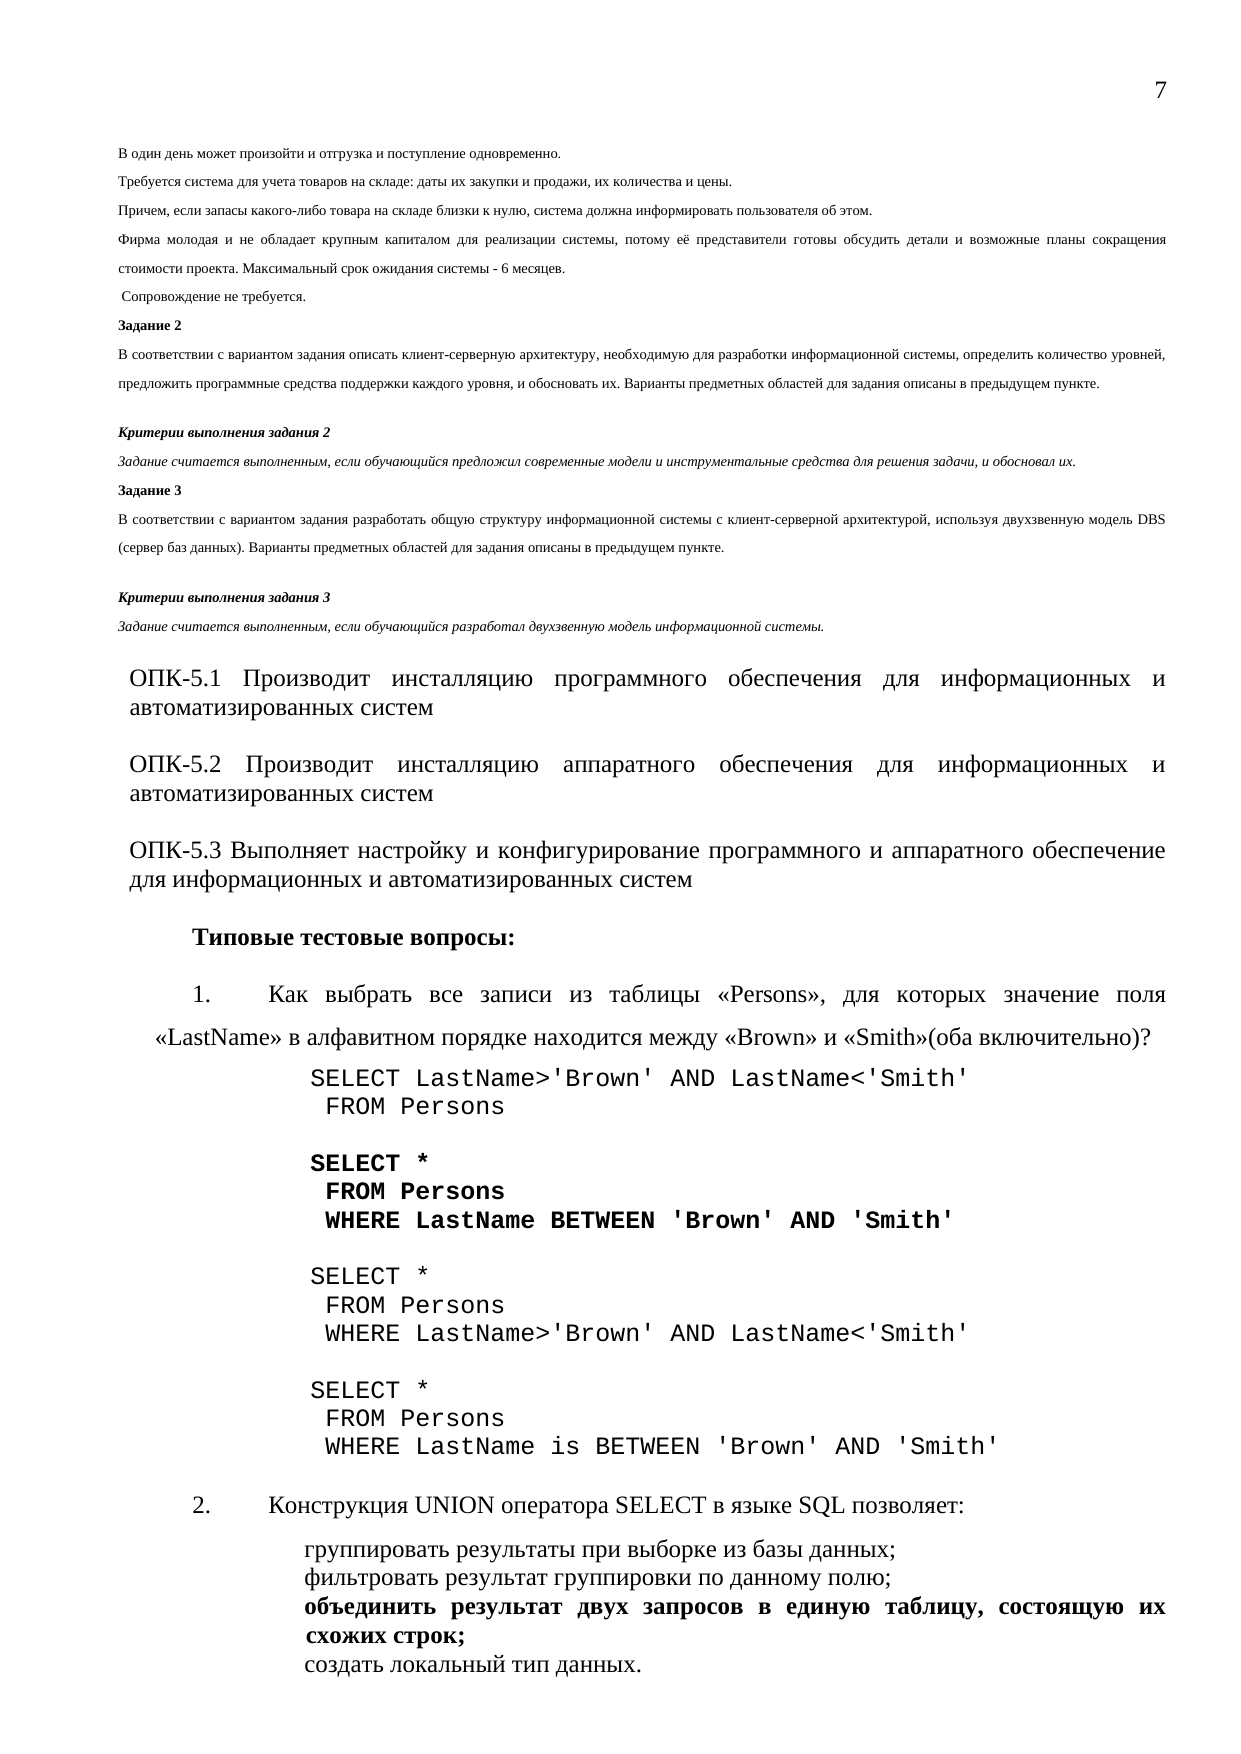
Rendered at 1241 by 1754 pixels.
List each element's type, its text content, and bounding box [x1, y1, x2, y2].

text В один день может произойти и отгрузка и поступление одновременно. [118, 132, 1167, 161]
text создать локальный тип данных. [230, 1649, 1167, 1677]
text SELECT LastName>'Brown' AND LastName<'Smith' [236, 1066, 1167, 1094]
text В соответствии с вариантом задания описать клиент-серверную архитектуру, необходимую для разработки информационной системы, определить количество уровней, предложить программные средства поддержки каждого уровня, и обосновать их. Варианты предметных областей для задания описаны в предыдущем пункте. [118, 334, 1167, 391]
text SELECT * [236, 1264, 1167, 1292]
text SELECT * [236, 1151, 1167, 1179]
text WHERE LastName is BETWEEN 'Brown' AND 'Smith' [236, 1434, 1167, 1462]
text WHERE LastName BETWEEN 'Brown' AND 'Smith' [236, 1207, 1167, 1236]
text Сопровождение не требуется. [118, 276, 1167, 305]
text FROM Persons [236, 1292, 1167, 1321]
list Конструкция UNION оператора SELECT в языке SQL позволяет: [154, 1491, 1167, 1519]
text Фирма молодая и не обладает крупным капиталом для реализации системы, потому её представители готовы обсудить детали и возможные планы сокращения стоимости проекта. Максимальный срок ожидания системы - 6 месяцев. [118, 219, 1167, 276]
text Задание считается выполненным, если обучающийся предложил современные модели и инструментальные средства для решения задачи, и обосновал их. [118, 441, 1167, 470]
text FROM Persons [236, 1179, 1167, 1207]
text Причем, если запасы какого-либо товара на складе близки к нулю, система должна информировать пользователя об этом. [118, 190, 1167, 219]
text Типовые тестовые вопросы: [118, 922, 1167, 951]
text WHERE LastName>'Brown' AND LastName<'Smith' [236, 1321, 1167, 1349]
text В соответствии с вариантом задания разработать общую структуру информационной системы с клиент-серверной архитектурой, используя двухзвенную модель DBS (сервер баз данных). Варианты предметных областей для задания описаны в предыдущем пункте. [118, 498, 1167, 556]
text SELECT * [236, 1377, 1167, 1406]
text ОПК-5.1 Производит инсталляцию программного обеспечения для информационных и автоматизированных систем [129, 663, 1167, 721]
text FROM Persons [236, 1094, 1167, 1122]
text ОПК-5.2 Производит инсталляцию аппаратного обеспечения для информационных и автоматизированных систем [129, 749, 1167, 807]
text фильтровать результат группировки по данному полю; [230, 1562, 1167, 1591]
text объединить результат двух запросов в единую таблицу, состоящую их схожих строк; [304, 1591, 1167, 1649]
text Критерии выполнения задания 2 [118, 412, 1167, 441]
text Критерии выполнения задания 3 [118, 577, 1167, 606]
text группировать результаты при выборке из базы данных; [230, 1534, 1167, 1562]
text Задание 3 [118, 470, 1167, 498]
text Задание 2 [118, 305, 1167, 334]
text Задание считается выполненным, если обучающийся разработал двухзвенную модель информационной системы. [118, 606, 1167, 634]
text FROM Persons [236, 1406, 1167, 1434]
text ОПК-5.3 Выполняет настройку и конфигурирование программного и аппаратного обеспечение для информационных и автоматизированных систем [129, 836, 1167, 893]
list Как выбрать все записи из таблицы «Persons», для которых значение поля «LastName» в алфавитном порядке находится между «Brown» и «Smith»(оба включительно)? [154, 979, 1167, 1051]
text Требуется система для учета товаров на складе: даты их закупки и продажи, их количества и цены. [118, 161, 1167, 190]
